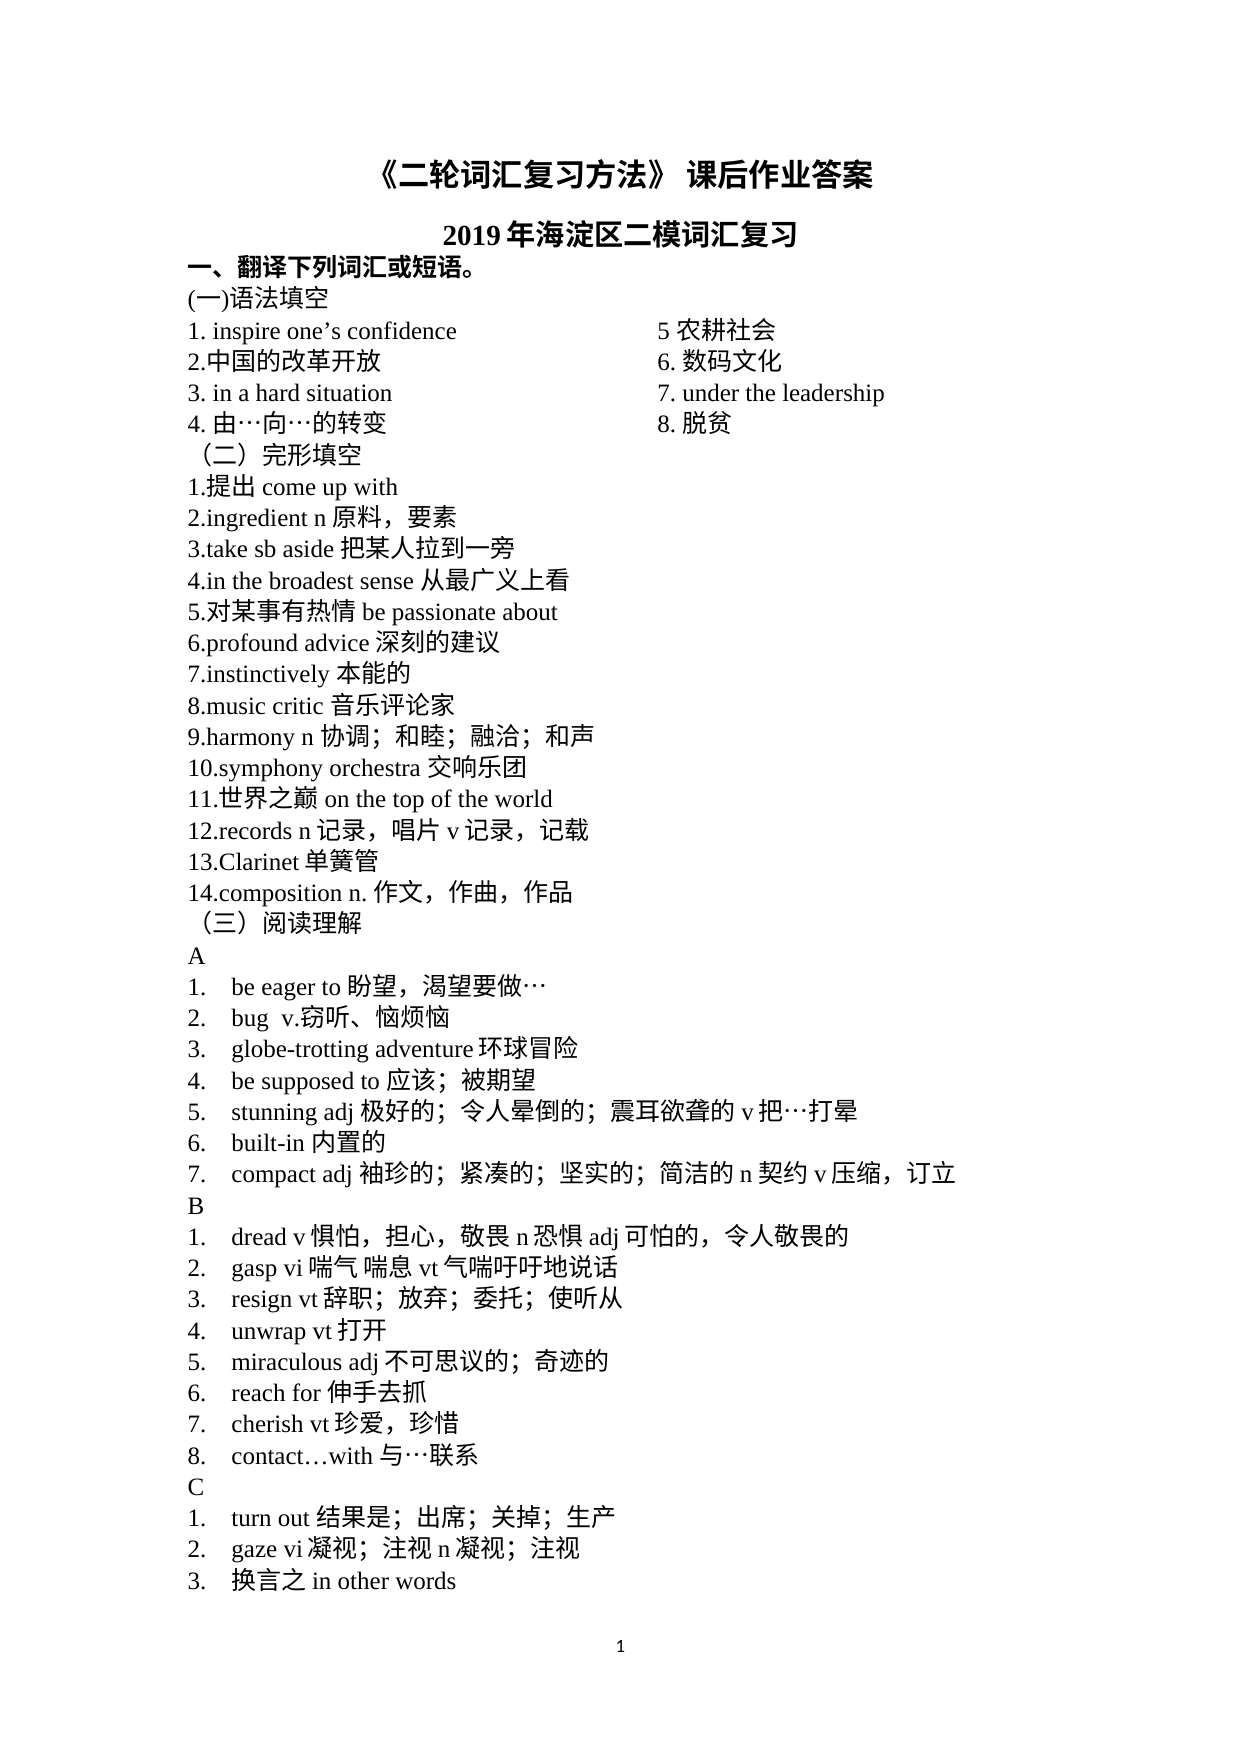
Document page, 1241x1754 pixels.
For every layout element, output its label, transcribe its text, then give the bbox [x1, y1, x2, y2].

text 11.世界之巅 on the top of the world [187, 783, 1053, 814]
text 1. dread v惧怕，担心，敬畏 n恐惧adj可怕的，令人敬畏的 [187, 1220, 1053, 1252]
text 7. compact adj 袖珍的；紧凑的；坚实的；简洁的 n 契约 v压缩，订立 [187, 1158, 1053, 1189]
text 8.music critic 音乐评论家 [187, 689, 1053, 720]
text 4.in the broadest sense 从最广义上看 [187, 564, 1053, 595]
text 3. resign vt辞职；放弃；委托；使听从 [187, 1283, 1053, 1314]
text （三）阅读理解 [187, 908, 1053, 939]
text 4. unwrap vt打开 [187, 1314, 1053, 1345]
text 2. gaze vi凝视；注视n凝视；注视 [187, 1533, 1053, 1564]
text 2. bug v.窃听、恼烦恼 [187, 1002, 1053, 1033]
text 1. be eager to 盼望，渴望要做… [187, 970, 1053, 1002]
text 5. miraculous adj不可思议的；奇迹的 [187, 1345, 1053, 1377]
text 2.ingredient n 原料，要素 [187, 502, 1053, 533]
text 9.harmony n 协调；和睦；融洽；和声 [187, 720, 1053, 752]
text A [187, 939, 1053, 970]
text 5. stunning adj 极好的；令人晕倒的；震耳欲聋的 v把…打晕 [187, 1095, 1053, 1127]
text (一)语法填空 [187, 283, 1053, 314]
text 1. turn out 结果是；出席；关掉；生产 [187, 1502, 1053, 1533]
text 6.profound advice 深刻的建议 [187, 627, 1053, 658]
text 2019年海淀区二模词汇复习 [187, 220, 1053, 252]
text 3. 换言之 in other words [187, 1564, 1053, 1595]
text 4. 由…向…的转变 [187, 408, 583, 439]
text 《二轮词汇复习方法》 课后作业答案 [187, 150, 1053, 195]
text （二）完形填空 [187, 439, 1053, 470]
text 8. 脱贫 [657, 408, 1053, 439]
text 14.composition n. 作文，作曲，作品 [187, 877, 1053, 908]
text 3.take sb aside 把某人拉到一旁 [187, 533, 1053, 564]
text 1.提出 come up with [187, 470, 1053, 502]
text 7. under the leadership [657, 377, 1053, 408]
text 7. cherish vt珍爱，珍惜 [187, 1408, 1053, 1439]
text 13.Clarinet单簧管 [187, 845, 1053, 877]
text 6. reach for 伸手去抓 [187, 1377, 1053, 1408]
text 8. contact…with 与…联系 [187, 1439, 1053, 1470]
text 7.instinctively 本能的 [187, 658, 1053, 689]
text 6. 数码文化 [657, 345, 1053, 377]
text 5 农耕社会 [657, 314, 1053, 345]
text 一、翻译下列词汇或短语。 [187, 252, 1053, 283]
text C [187, 1470, 1053, 1502]
text 2. gasp vi喘气 喘息vt气喘吁吁地说话 [187, 1252, 1053, 1283]
text 1. inspire one’s confidence [187, 314, 583, 345]
text B [187, 1189, 1053, 1220]
text 3. in a hard situation [187, 377, 583, 408]
text 2.中国的改革开放 [187, 345, 583, 377]
text 12.records n记录，唱片 v记录，记载 [187, 814, 1053, 845]
text 6. built-in 内置的 [187, 1127, 1053, 1158]
text 5.对某事有热情 be passionate about [187, 595, 1053, 627]
text 3. globe-trotting adventure环球冒险 [187, 1033, 1053, 1064]
text 4. be supposed to 应该；被期望 [187, 1064, 1053, 1095]
text 10.symphony orchestra 交响乐团 [187, 752, 1053, 783]
